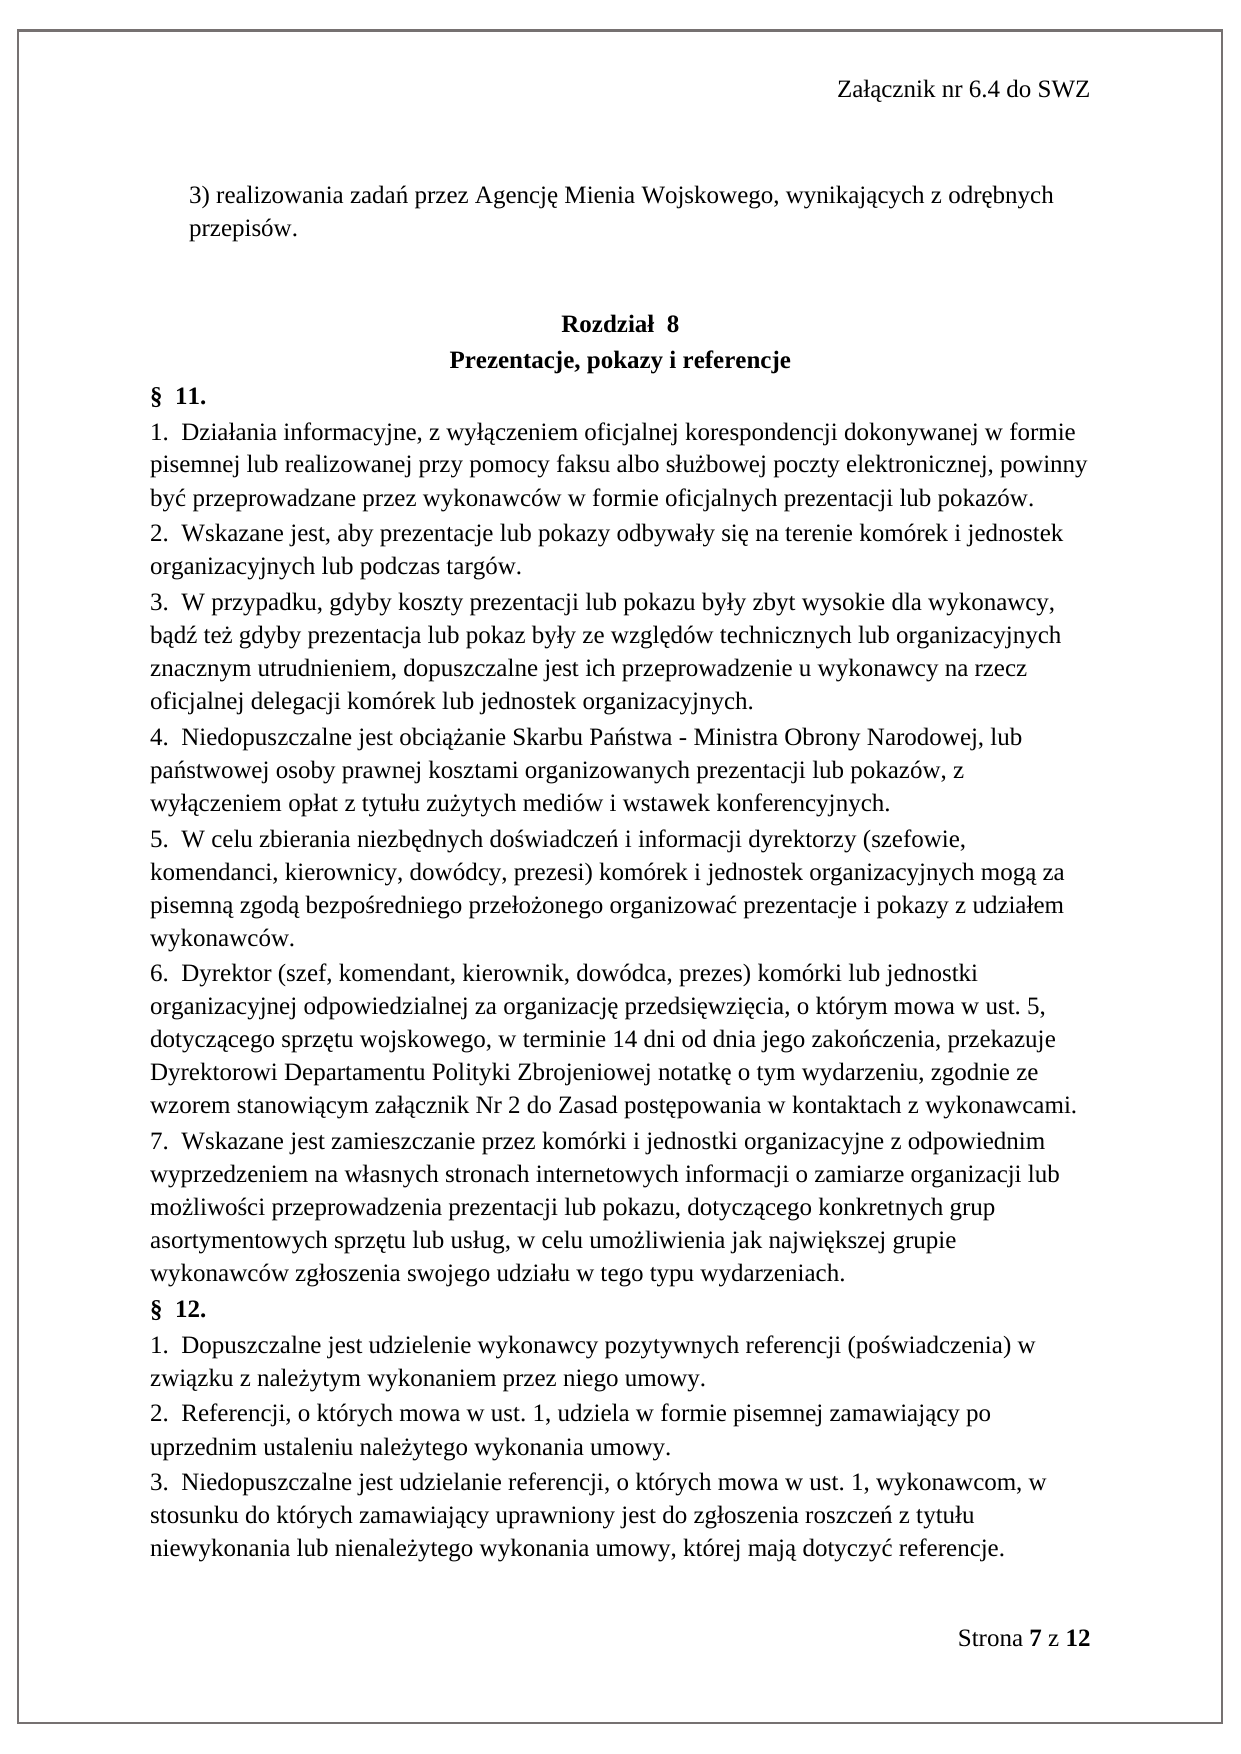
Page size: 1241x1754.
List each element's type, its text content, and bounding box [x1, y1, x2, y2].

text 2. Wskazane jest, aby prezentacje lub pokazy odbywały się na terenie komórek i jednostek organizacyjnych lub podczas targów. [150, 518, 1090, 580]
text Prezentacje, pokazy i referencje [150, 345, 1090, 374]
text 1. Dopuszczalne jest udzielenie wykonawcy pozytywnych referencji (poświadczenia) w związku z należytym wykonaniem przez niego umowy. [150, 1330, 1090, 1392]
text 3. Niedopuszczalne jest udzielanie referencji, o których mowa w ust. 1, wykonawcom, w stosunku do których zamawiający uprawniony jest do zgłoszenia roszczeń z tytułu niewykonania lub nienależytego wykonania umowy, której mają dotyczyć referencje. [150, 1467, 1090, 1562]
text 3) realizowania zadań przez Agencję Mienia Wojskowego, wynikających z odrębnych przepisów. [189, 180, 1090, 242]
text Rozdział 8 [150, 309, 1090, 338]
text 3. W przypadku, gdyby koszty prezentacji lub pokazu były zbyt wysokie dla wykonawcy, bądź też gdyby prezentacja lub pokaz były ze względów technicznych lub organizacyjnych znacznym utrudnieniem, dopuszczalne jest ich przeprowadzenie u wykonawcy na rzecz oficjalnej delegacji komórek lub jednostek organizacyjnych. [150, 587, 1090, 715]
text § 11. [150, 381, 1090, 409]
text § 12. [150, 1294, 1090, 1323]
text 2. Referencji, o których mowa w ust. 1, udziela w formie pisemnej zamawiający po uprzednim ustaleniu należytego wykonania umowy. [150, 1398, 1090, 1460]
text 6. Dyrektor (szef, komendant, kierownik, dowódca, prezes) komórki lub jednostki organizacyjnej odpowiedzialnej za organizację przedsięwzięcia, o którym mowa w ust. 5, dotyczącego sprzętu wojskowego, w terminie 14 dni od dnia jego zakończenia, przekazuje Dyrektorowi Departamentu Polityki Zbrojeniowej notatkę o tym wydarzeniu, zgodnie ze wzorem stanowiącym załącznik Nr 2 do Zasad postępowania w kontaktach z wykonawcami. [150, 958, 1090, 1119]
text 1. Działania informacyjne, z wyłączeniem oficjalnej korespondencji dokonywanej w formie pisemnej lub realizowanej przy pomocy faksu albo służbowej poczty elektronicznej, powinny być przeprowadzane przez wykonawców w formie oficjalnych prezentacji lub pokazów. [150, 417, 1090, 511]
text 4. Niedopuszczalne jest obciążanie Skarbu Państwa - Ministra Obrony Narodowej, lub państwowej osoby prawnej kosztami organizowanych prezentacji lub pokazów, z wyłączeniem opłat z tytułu zużytych mediów i wstawek konferencyjnych. [150, 722, 1090, 817]
text 5. W celu zbierania niezbędnych doświadczeń i informacji dyrektorzy (szefowie, komendanci, kierownicy, dowódcy, prezesi) komórek i jednostek organizacyjnych mogą za pisemną zgodą bezpośredniego przełożonego organizować prezentacje i pokazy z udziałem wykonawców. [150, 824, 1090, 951]
text 7. Wskazane jest zamieszczanie przez komórki i jednostki organizacyjne z odpowiednim wyprzedzeniem na własnych stronach internetowych informacji o zamiarze organizacji lub możliwości przeprowadzenia prezentacji lub pokazu, dotyczącego konkretnych grup asortymentowych sprzętu lub usług, w celu umożliwienia jak największej grupie wykonawców zgłoszenia swojego udziału w tego typu wydarzeniach. [150, 1126, 1090, 1287]
